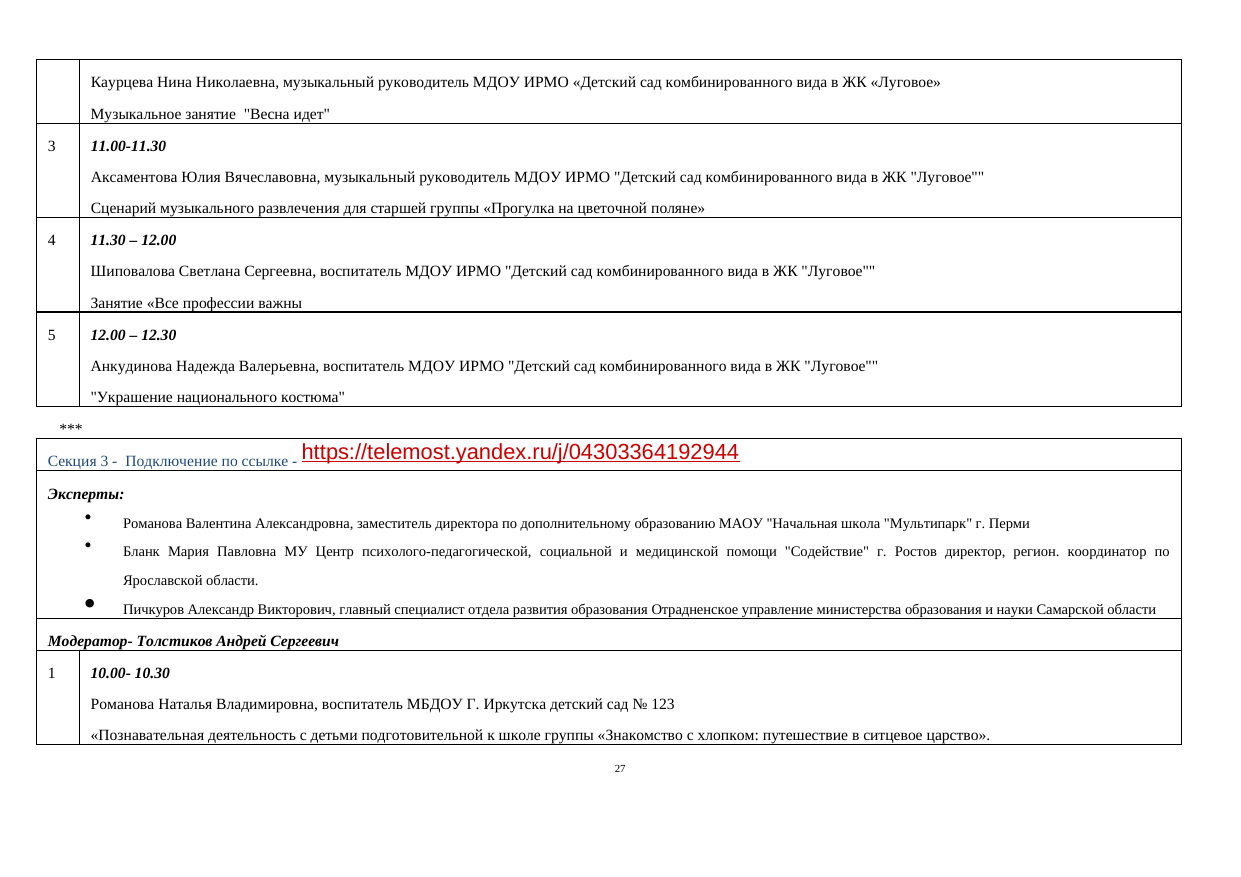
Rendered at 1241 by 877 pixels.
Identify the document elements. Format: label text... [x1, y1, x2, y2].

table_cell 11.00-11.30 Аксаментова Юлия Вячеславовна, музыкальный руководитель МДОУ ИРМО "Детский сад комбинированного вида в ЖК "Луговое"" Сценарий музыкального развлечения для старшей группы «Прогулка на цветочной поляне» [80, 124, 1181, 217]
table_cell 11.30 – 12.00 Шиповалова Светлана Сергеевна, воспитатель МДОУ ИРМО "Детский сад комбинированного вида в ЖК "Луговое"" Занятие «Все профессии важны [80, 218, 1181, 311]
table_cell 2 [37, 60, 79, 122]
table_cell 4 [37, 218, 79, 311]
table_cell 10.00- 10.30 Романова Наталья Владимировна, воспитатель МБДОУ Г. Иркутска детский сад № 123 «Познавательная деятельность с детьми подготовительной к школе группы «Знакомство с хлопком: путешествие в ситцевое царство». [80, 651, 1181, 744]
table_cell 5 [37, 313, 79, 406]
table_cell 3 [37, 124, 79, 217]
table_cell 12.00 – 12.30 Анкудинова Надежда Валерьевна, воспитатель МДОУ ИРМО "Детский сад комбинированного вида в ЖК "Луговое"" "Украшение национального костюма" [80, 313, 1181, 406]
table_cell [80, 60, 1181, 122]
text *** [59, 407, 1181, 438]
table_cell 1 [37, 651, 79, 744]
table_cell Модератор- Толстиков Андрей Сергеевич [37, 619, 1181, 649]
table_header Секция 3 - Подключение по ссылке - https://telemost.yandex.ru/j/04303364192944 [37, 439, 1181, 470]
table_cell Эксперты: Романова Валентина Александровна, заместитель директора по дополнительному образованию МАОУ "Начальная школа "Мультипарк" г. Перми Бланк Мария Павловна МУ Центр психолого-педагогической, социальной и медицинской помощи "Содействие" г. Ростов директор, регион. координатор по Ярославской области. Пичкуров Александр Викторович, главный специалист отдела развития образования Отрадненское управление министерства образования и науки Самарской области [37, 471, 1181, 617]
